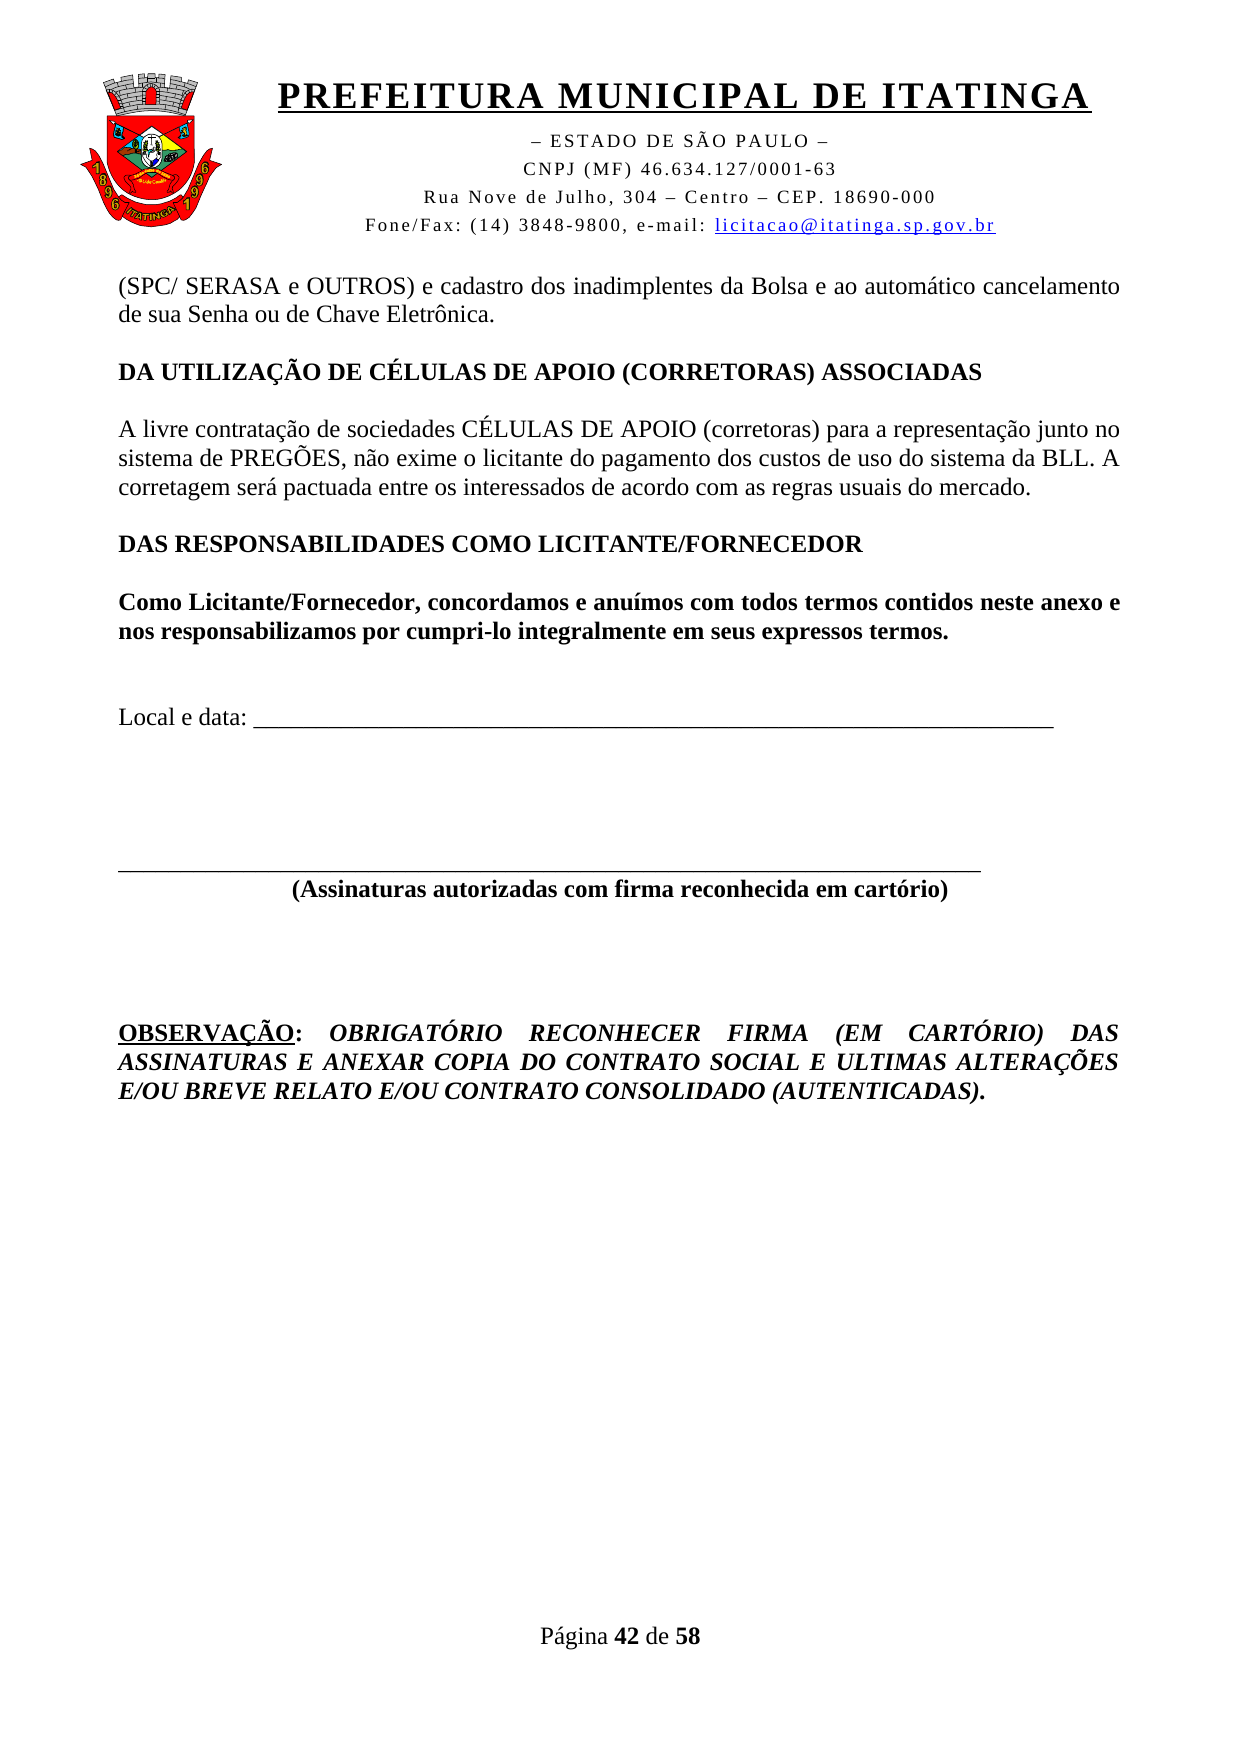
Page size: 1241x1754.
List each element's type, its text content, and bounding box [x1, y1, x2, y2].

text _____________________________________________________________________ [118, 846, 1122, 874]
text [118, 271, 1122, 328]
text (Assinaturas autorizadas com firma reconhecida em cartório) [118, 874, 1122, 903]
text Como Licitante/Fornecedor, concordamos e anuímos com todos termos contidos neste anexo e nos responsabilizamos por cumpri-lo integralmente em seus expressos termos. [118, 587, 1122, 644]
text OBSERVAÇÃO: OBRIGATÓRIO RECONHECER FIRMA (EM CARTÓRIO) DAS ASSINATURAS E ANEXAR COPIA DO CONTRATO SOCIAL E ULTIMAS ALTERAÇÕES E/OU BREVE RELATO E/OU CONTRATO CONSOLIDADO (AUTENTICADAS). [118, 1018, 1122, 1104]
subtitle DA UTILIZAÇÃO DE CÉLULAS DE APOIO (CORRETORAS) ASSOCIADAS [118, 357, 1122, 386]
text Local e data: ________________________________________________________________ [118, 702, 1122, 731]
text DAS RESPONSABILIDADES COMO LICITANTE/FORNECEDOR [118, 529, 1122, 558]
